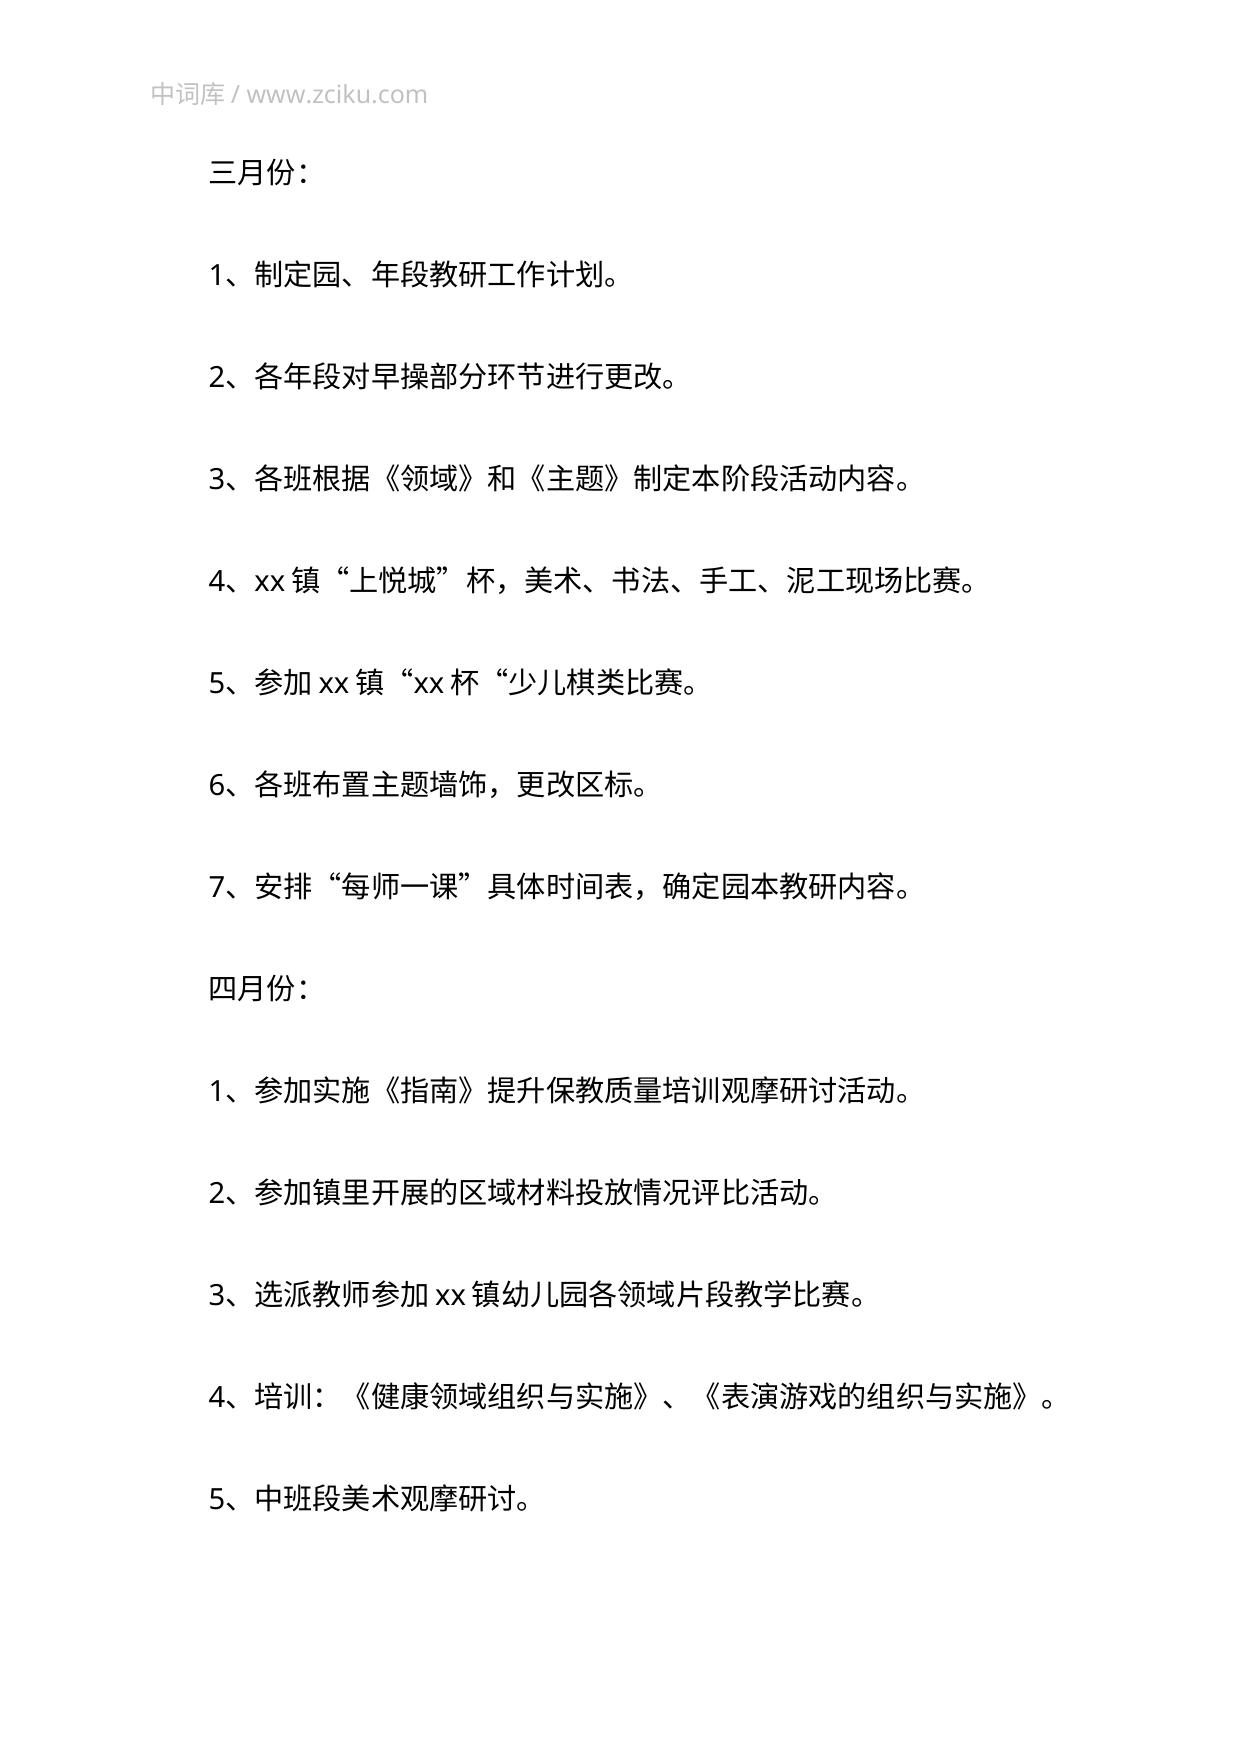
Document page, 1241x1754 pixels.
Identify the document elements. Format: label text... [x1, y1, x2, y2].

text 5、中班段美术观摩研讨。 [150, 1475, 1090, 1518]
text 5、参加xx镇“xx杯“少儿棋类比赛。 [150, 660, 1090, 702]
text 7、安排“每师一课”具体时间表，确定园本教研内容。 [150, 864, 1090, 906]
text 三月份： [150, 150, 1090, 192]
text 3、各班根据《领域》和《主题》制定本阶段活动内容。 [150, 456, 1090, 498]
text 2、各年段对早操部分环节进行更改。 [150, 354, 1090, 396]
text 6、各班布置主题墙饰，更改区标。 [150, 762, 1090, 804]
text 1、制定园、年段教研工作计划。 [150, 252, 1090, 294]
text 四月份： [150, 966, 1090, 1008]
text 4、xx镇“上悦城”杯，美术、书法、手工、泥工现场比赛。 [150, 558, 1090, 600]
text 2、参加镇里开展的区域材料投放情况评比活动。 [150, 1169, 1090, 1212]
text 4、培训：《健康领域组织与实施》、《表演游戏的组织与实施》。 [150, 1373, 1090, 1416]
text 3、选派教师参加xx镇幼儿园各领域片段教学比赛。 [150, 1271, 1090, 1314]
text 1、参加实施《指南》提升保教质量培训观摩研讨活动。 [150, 1067, 1090, 1110]
